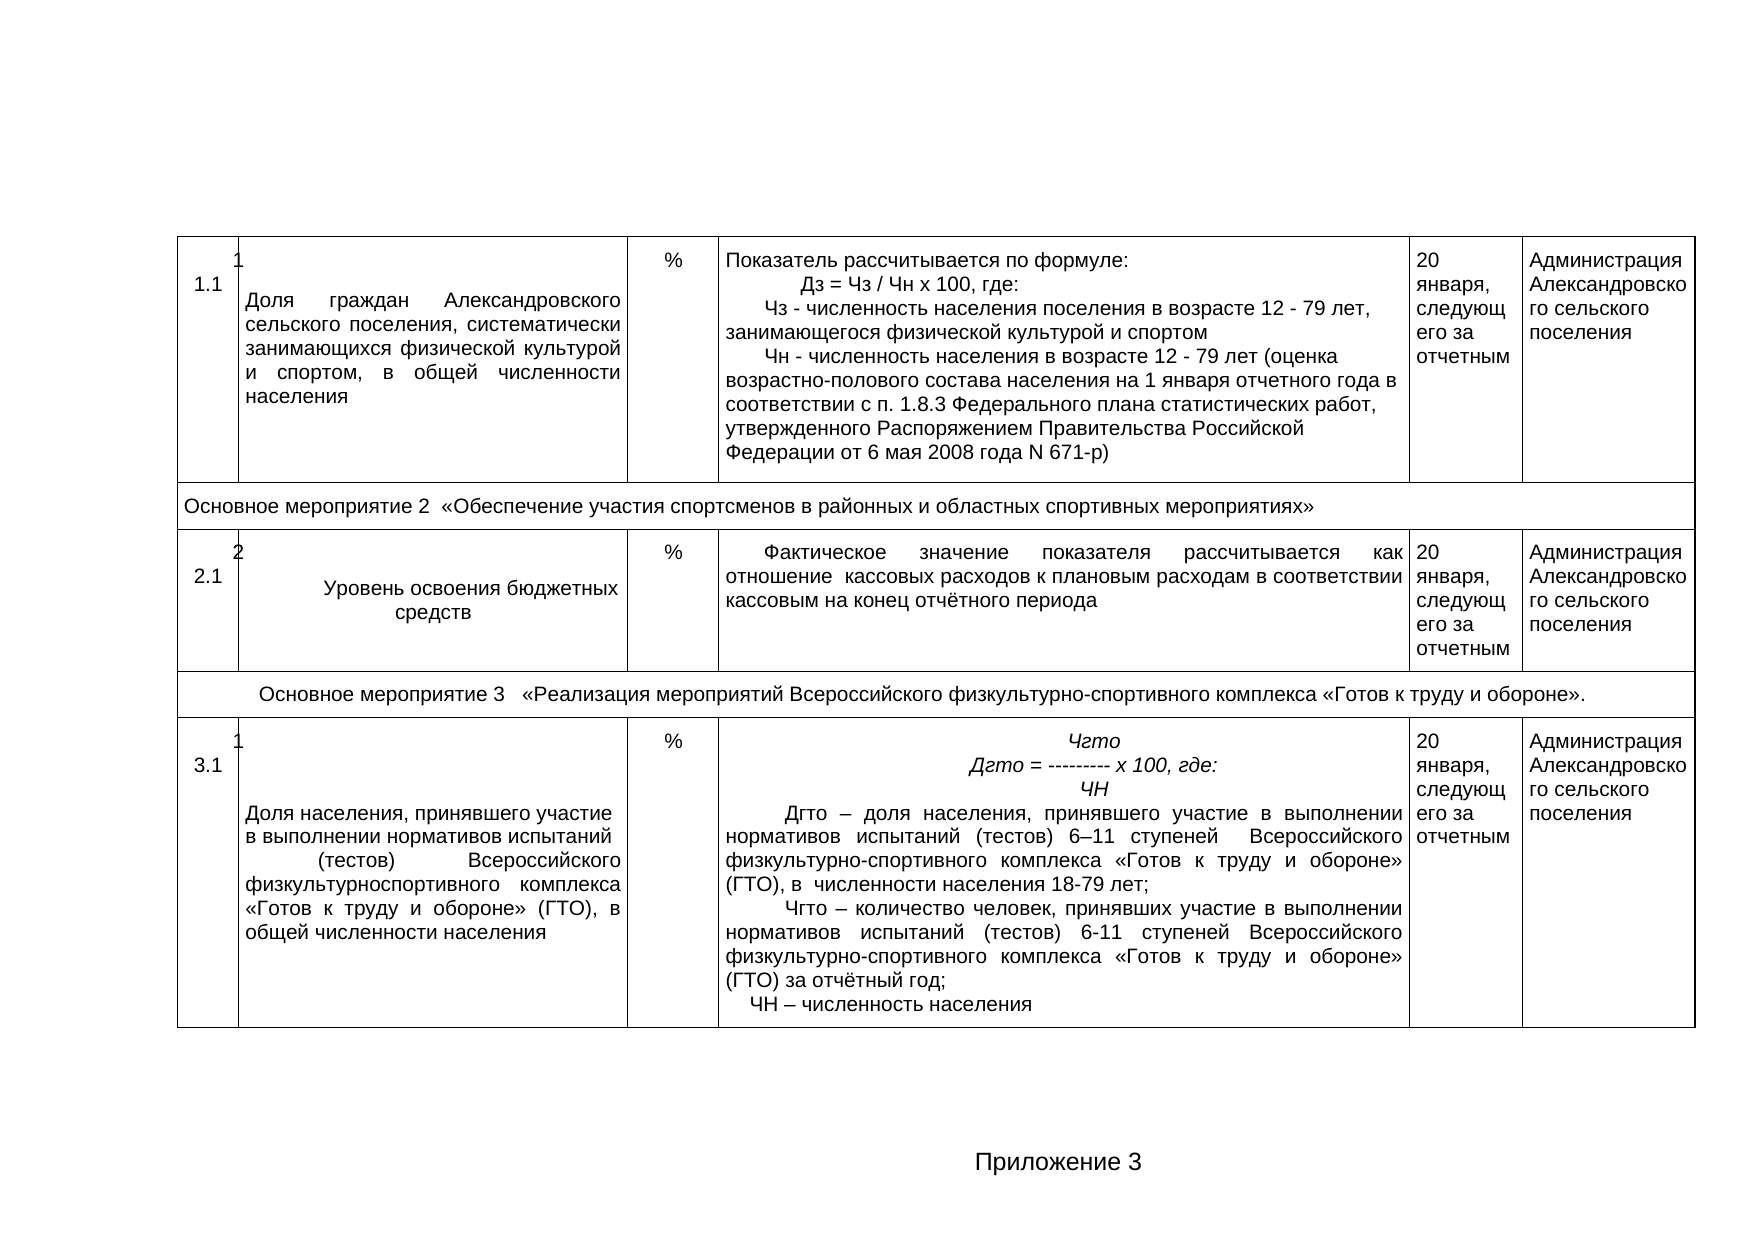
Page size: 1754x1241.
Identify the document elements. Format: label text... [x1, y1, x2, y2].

table_cell Основное мероприятие 2 «Обеспечение участия спортсменов в районных и областных спортивных мероприятиях» [178, 483, 1694, 528]
table_cell % [628, 237, 718, 482]
table_cell % [628, 718, 718, 1027]
table_cell 20 января, следующего за отчетным [1410, 718, 1522, 1027]
text Приложение 3 [974, 1147, 1695, 1176]
table_cell 13.1 [178, 718, 238, 1027]
table_cell Чгто Дгто = --------- х 100, где: ЧН Дгто – доля населения, принявшего участие в выполнении нормативов испытаний (тестов) 6–11 ступеней Всероссийского физкультурно-спортивного комплекса «Готов к труду и обороне» (ГТО), в численности населения 18-79 лет; Чгто – количество человек, принявших участие в выполнении нормативов испытаний (тестов) 6-11 ступеней Всероссийского физкультурно-спортивного комплекса «Готов к труду и обороне» (ГТО) за отчётный год; ЧН – численность населения [719, 718, 1409, 1027]
table_cell 11.1 [178, 237, 238, 482]
table_cell Основное мероприятие 3 «Реализация мероприятий Всероссийского физкультурно-спортивного комплекса «Готов к труду и обороне». [178, 672, 1694, 717]
table_cell 22.1 [178, 530, 238, 671]
table_cell Доля населения, принявшего участие в выполнении нормативов испытаний (тестов) Всероссийского физкультурноспортивного комплекса «Готов к труду и обороне» (ГТО), в общей численности населения [239, 718, 627, 1027]
table_cell % [628, 530, 718, 671]
table_cell Показатель рассчитывается по формуле: Дз = Чз / Чн x 100, где: Чз - численность населения поселения в возрасте 12 - 79 лет, занимающегося физической культурой и спортом Чн - численность населения в возрасте 12 - 79 лет (оценка возрастно-полового состава населения на 1 января отчетного года в соответствии с п. 1.8.3 Федерального плана статистических работ, утвержденного Распоряжением Правительства Российской Федерации от 6 мая 2008 года N 671-р) [719, 237, 1409, 482]
table_cell 20 января, следующего за отчетным [1410, 530, 1522, 671]
table_cell Администрация Александровского сельского поселения [1523, 237, 1694, 482]
table_cell Администрация Александровского сельского поселения [1523, 718, 1694, 1027]
table_cell 20 января, следующего за отчетным [1410, 237, 1522, 482]
table_cell Уровень освоения бюджетных средств [239, 530, 627, 671]
table_cell Доля граждан Александровского сельского поселения, систематически занимающихся физической культурой и спортом, в общей численности населения [239, 237, 627, 482]
table_cell Администрация Александровского сельского поселения [1523, 530, 1694, 671]
table_cell Фактическое значение показателя рассчитывается как отношение кассовых расходов к плановым расходам в соответствии кассовым на конец отчётного периода [719, 530, 1409, 671]
